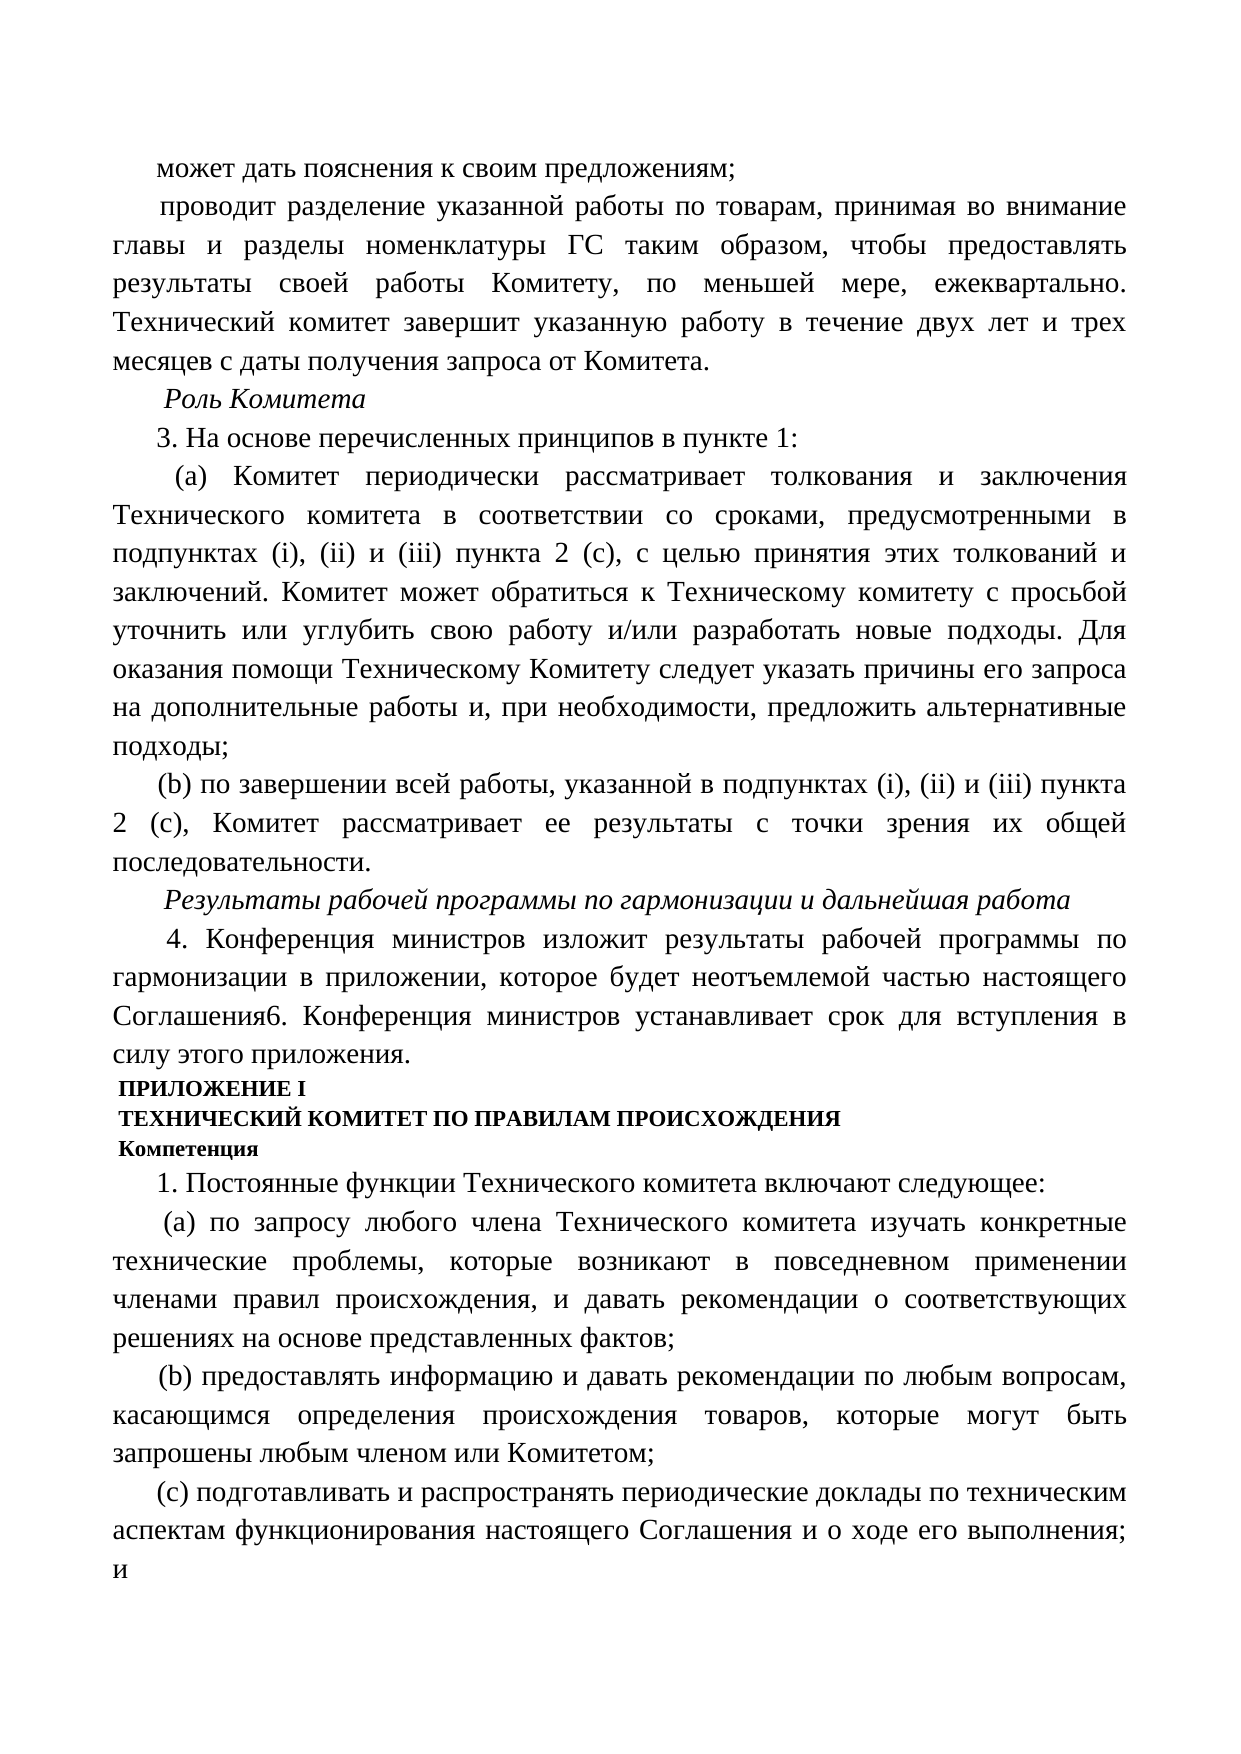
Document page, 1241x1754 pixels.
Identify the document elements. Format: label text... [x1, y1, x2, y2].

text ТЕХНИЧЕСКИЙ КОМИТЕТ ПО ПРАВИЛАМ ПРОИСХОЖДЕНИЯ [112, 1105, 1128, 1132]
text (а) по запросу любого члена Технического комитета изучать конкретные технические проблемы, которые возникают в повседневном применении членами правил происхождения, и давать рекомендации о соответствующих решениях на основе представленных фактов; [112, 1204, 1128, 1353]
text 3. На основе перечисленных принципов в пункте 1: [112, 420, 1128, 453]
text может дать пояснения к своим предложениям; [112, 150, 1128, 183]
text ПРИЛОЖЕНИЕ I [112, 1075, 1128, 1101]
text 4. Конференция министров изложит результаты рабочей программы по гармонизации в приложении, которое будет неотъемлемой частью настоящего Соглашения6. Конференция министров устанавливает срок для вступления в силу этого приложения. [112, 921, 1128, 1070]
text (b) по завершении всей работы, указанной в подпунктах (i), (ii) и (iii) пункта 2 (с), Комитет рассматривает ее результаты с точки зрения их общей последовательности. [112, 767, 1128, 877]
text Результаты рабочей программы по гармонизации и дальнейшая работа [112, 882, 1128, 916]
text 1. Постоянные функции Технического комитета включают следующее: [112, 1166, 1128, 1199]
text (b) предоставлять информацию и давать рекомендации по любым вопросам, касающимся определения происхождения товаров, которые могут быть запрошены любым членом или Комитетом; [112, 1358, 1128, 1469]
text проводит разделение указанной работы по товарам, принимая во внимание главы и разделы номенклатуры ГС таким образом, чтобы предоставлять результаты своей работы Комитету, по меньшей мере, ежеквартально. Технический комитет завершит указанную работу в течение двух лет и трех месяцев с даты получения запроса от Комитета. [112, 188, 1128, 376]
text (с) подготавливать и распространять периодические доклады по техническим аспектам функционирования настоящего Соглашения и о ходе его выполнения; и [112, 1474, 1128, 1584]
text Компетенция [112, 1135, 1128, 1162]
text (а) Комитет периодически рассматривает толкования и заключения Технического комитета в соответствии со сроками, предусмотренными в подпунктах (i), (ii) и (iii) пункта 2 (с), с целью принятия этих толкований и заключений. Комитет может обратиться к Техническому комитету с просьбой уточнить или углубить свою работу и/или разработать новые подходы. Для оказания помощи Техническому Комитету следует указать причины его запроса на дополнительные работы и, при необходимости, предложить альтернативные подходы; [112, 458, 1128, 762]
text Роль Комитета [112, 381, 1128, 415]
